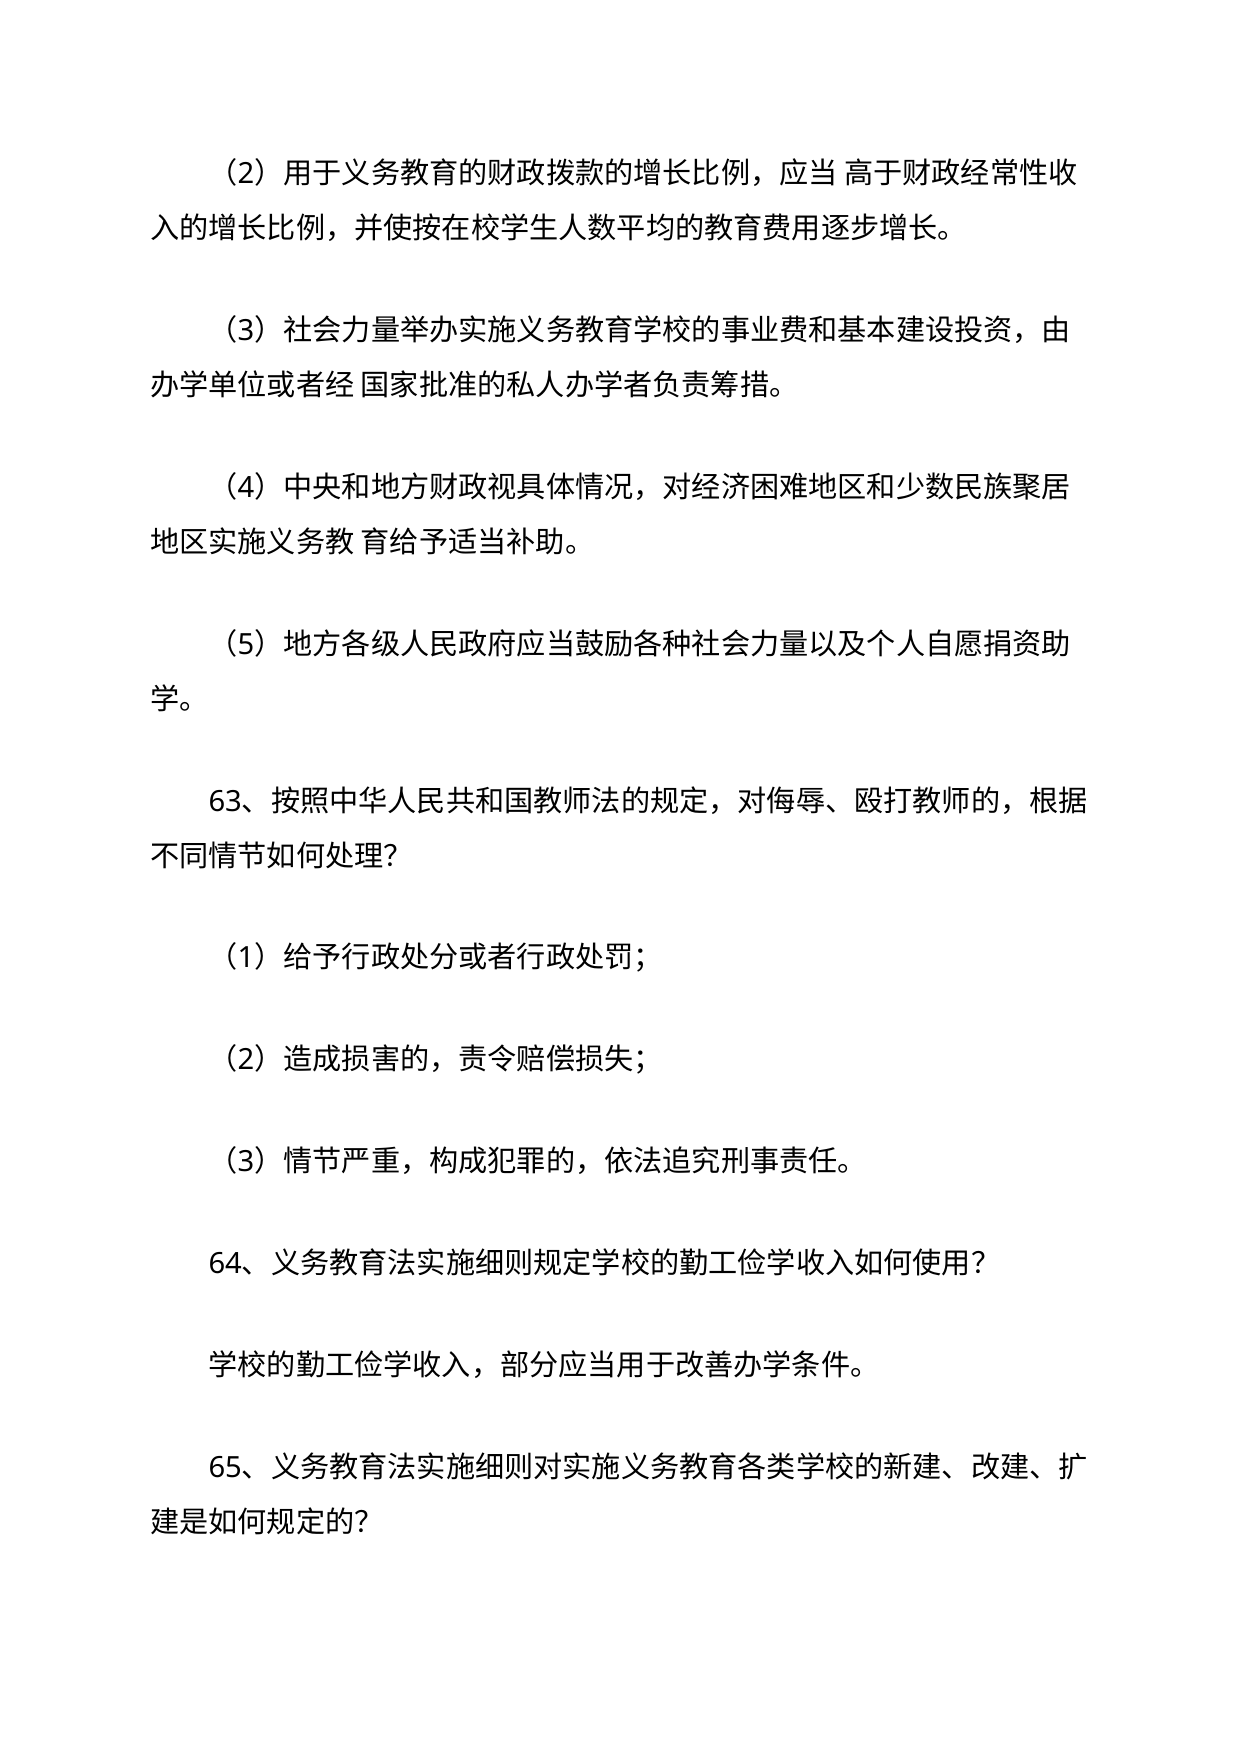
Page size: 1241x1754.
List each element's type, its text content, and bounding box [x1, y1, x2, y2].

text 学校的勤工俭学收入，部分应当用于改善办学条件。 [150, 1342, 1090, 1384]
text （3）社会力量举办实施义务教育学校的事业费和基本建设投资，由办学单位或者经 国家批准的私人办学者负责筹措。 [150, 307, 1090, 404]
text 64、义务教育法实施细则规定学校的勤工俭学收入如何使用？ [150, 1240, 1090, 1282]
text 65、义务教育法实施细则对实施义务教育各类学校的新建、改建、扩建是如何规定的？ [150, 1443, 1090, 1541]
text （1）给予行政处分或者行政处罚； [150, 934, 1090, 976]
text （2）用于义务教育的财政拨款的增长比例，应当 高于财政经常性收入的增长比例，并使按在校学生人数平均的教育费用逐步增长。 [150, 150, 1090, 247]
text 63、按照中华人民共和国教师法的规定，对侮辱、殴打教师的，根据不同情节如何处理？ [150, 777, 1090, 874]
text （2）造成损害的，责令赔偿损失； [150, 1036, 1090, 1078]
text （5）地方各级人民政府应当鼓励各种社会力量以及个人自愿捐资助学。 [150, 620, 1090, 718]
text （3）情节严重，构成犯罪的，依法追究刑事责任。 [150, 1138, 1090, 1180]
text （4）中央和地方财政视具体情况，对经济困难地区和少数民族聚居地区实施义务教 育给予适当补助。 [150, 463, 1090, 561]
